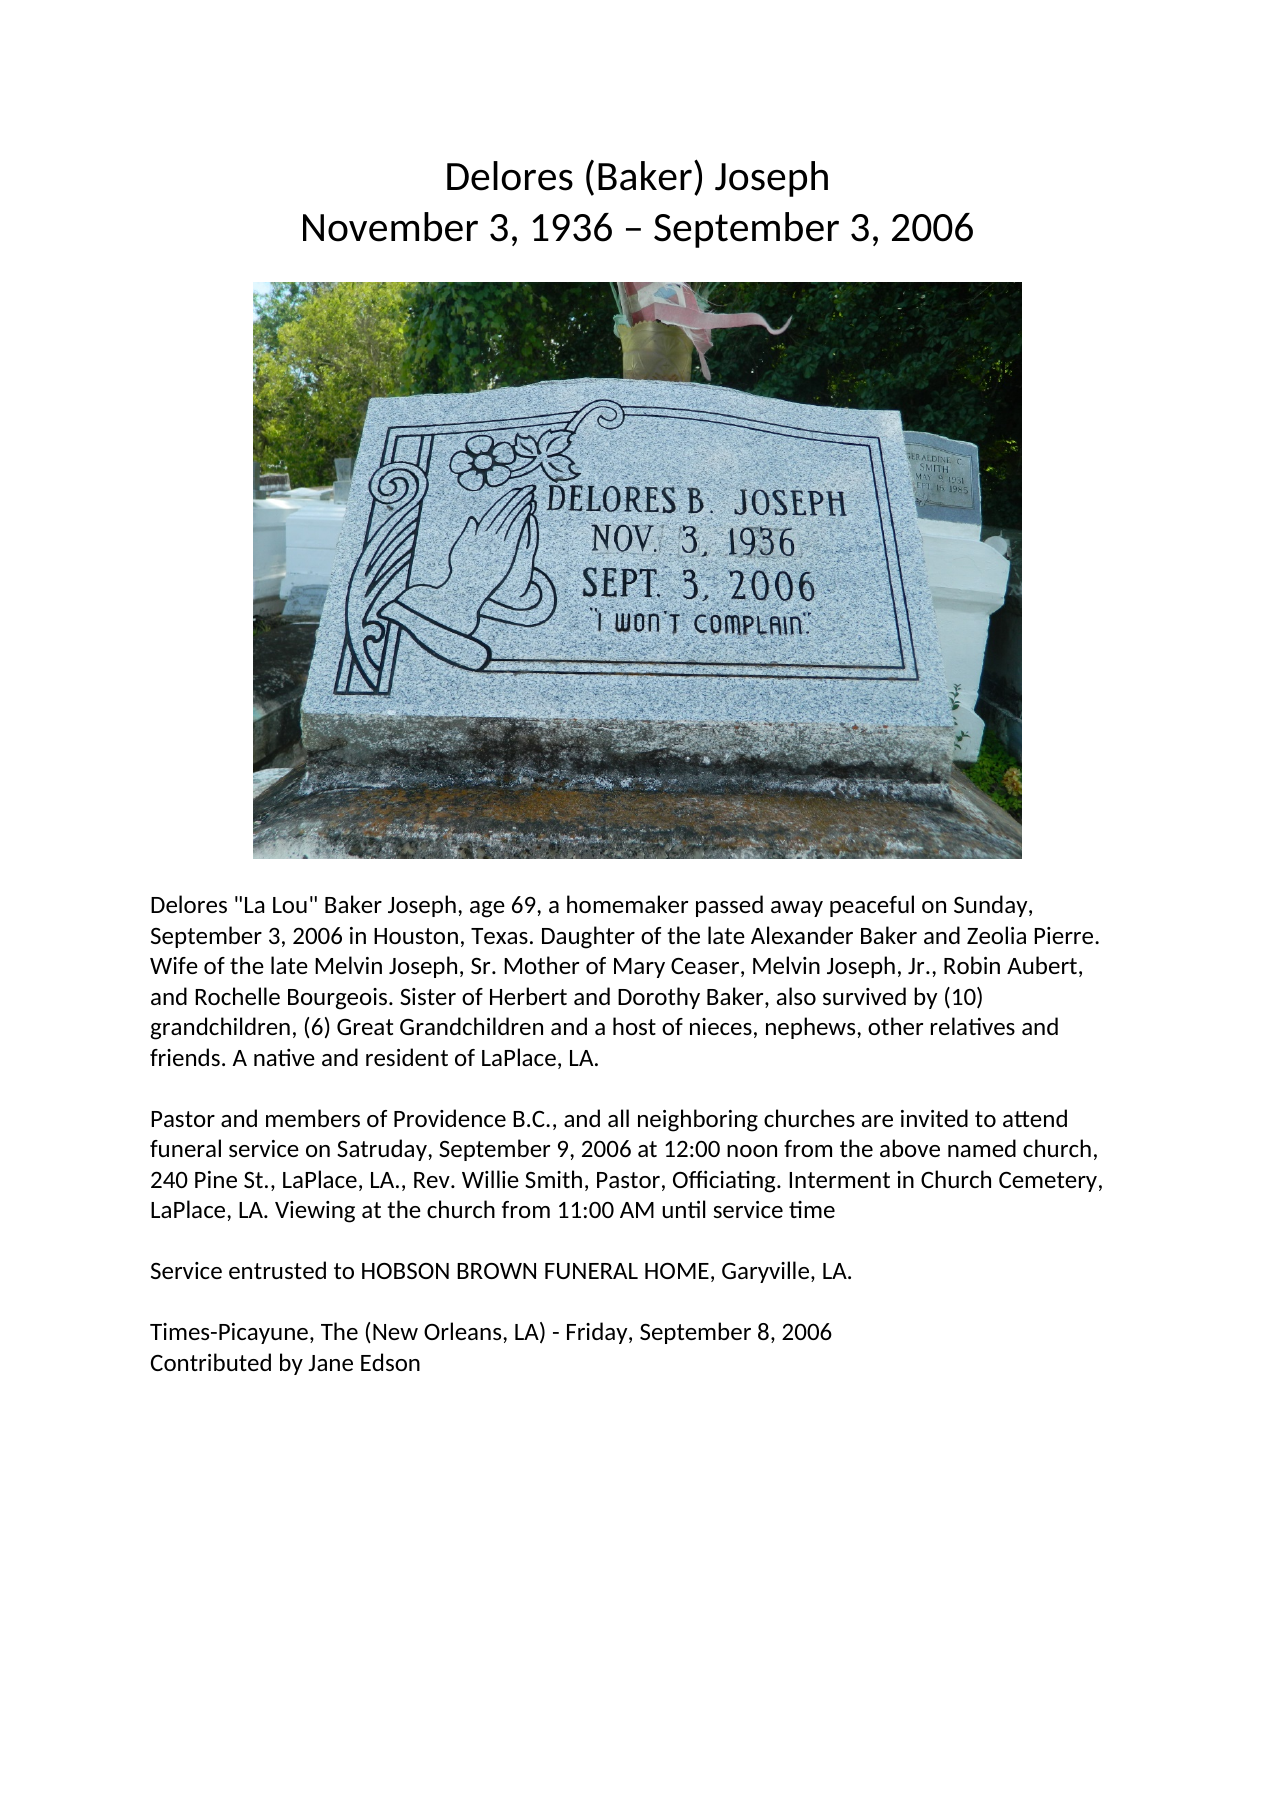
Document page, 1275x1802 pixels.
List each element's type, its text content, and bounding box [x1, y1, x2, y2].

text Delores "La Lou" Baker Joseph, age 69, a homemaker passed away peaceful on Sunday, September 3, 2006 in Houston, Texas. Daughter of the late Alexander Baker and Zeolia Pierre. Wife of the late Melvin Joseph, Sr. Mother of Mary Ceaser, Melvin Joseph, Jr., Robin Aubert, and Rochelle Bourgeois. Sister of Herbert and Dorothy Baker, also survived by (10) grandchildren, (6) Great Grandchildren and a host of nieces, nephews, other relatives and friends. A native and resident of LaPlace, LA. Pastor and members of Providence B.C., and all neighboring churches are invited to attend funeral service on Satruday, September 9, 2006 at 12:00 noon from the above named church, 240 Pine St., LaPlace, LA., Rev. Willie Smith, Pastor, Officiating. Interment in Church Cemetery, LaPlace, LA. Viewing at the church from 11:00 AM until service time Service entrusted to HOBSON BROWN FUNERAL HOME, Garyville, LA. [150, 889, 1125, 1286]
text Times-Picayune, The (New Orleans, LA) - Friday, September 8, 2006 [150, 1317, 1125, 1347]
picture [253, 282, 1022, 859]
text November 3, 1936 – September 3, 2006 [150, 201, 1125, 252]
text Contributed by Jane Edson [150, 1347, 1125, 1378]
text Delores (Baker) Joseph [150, 150, 1125, 201]
